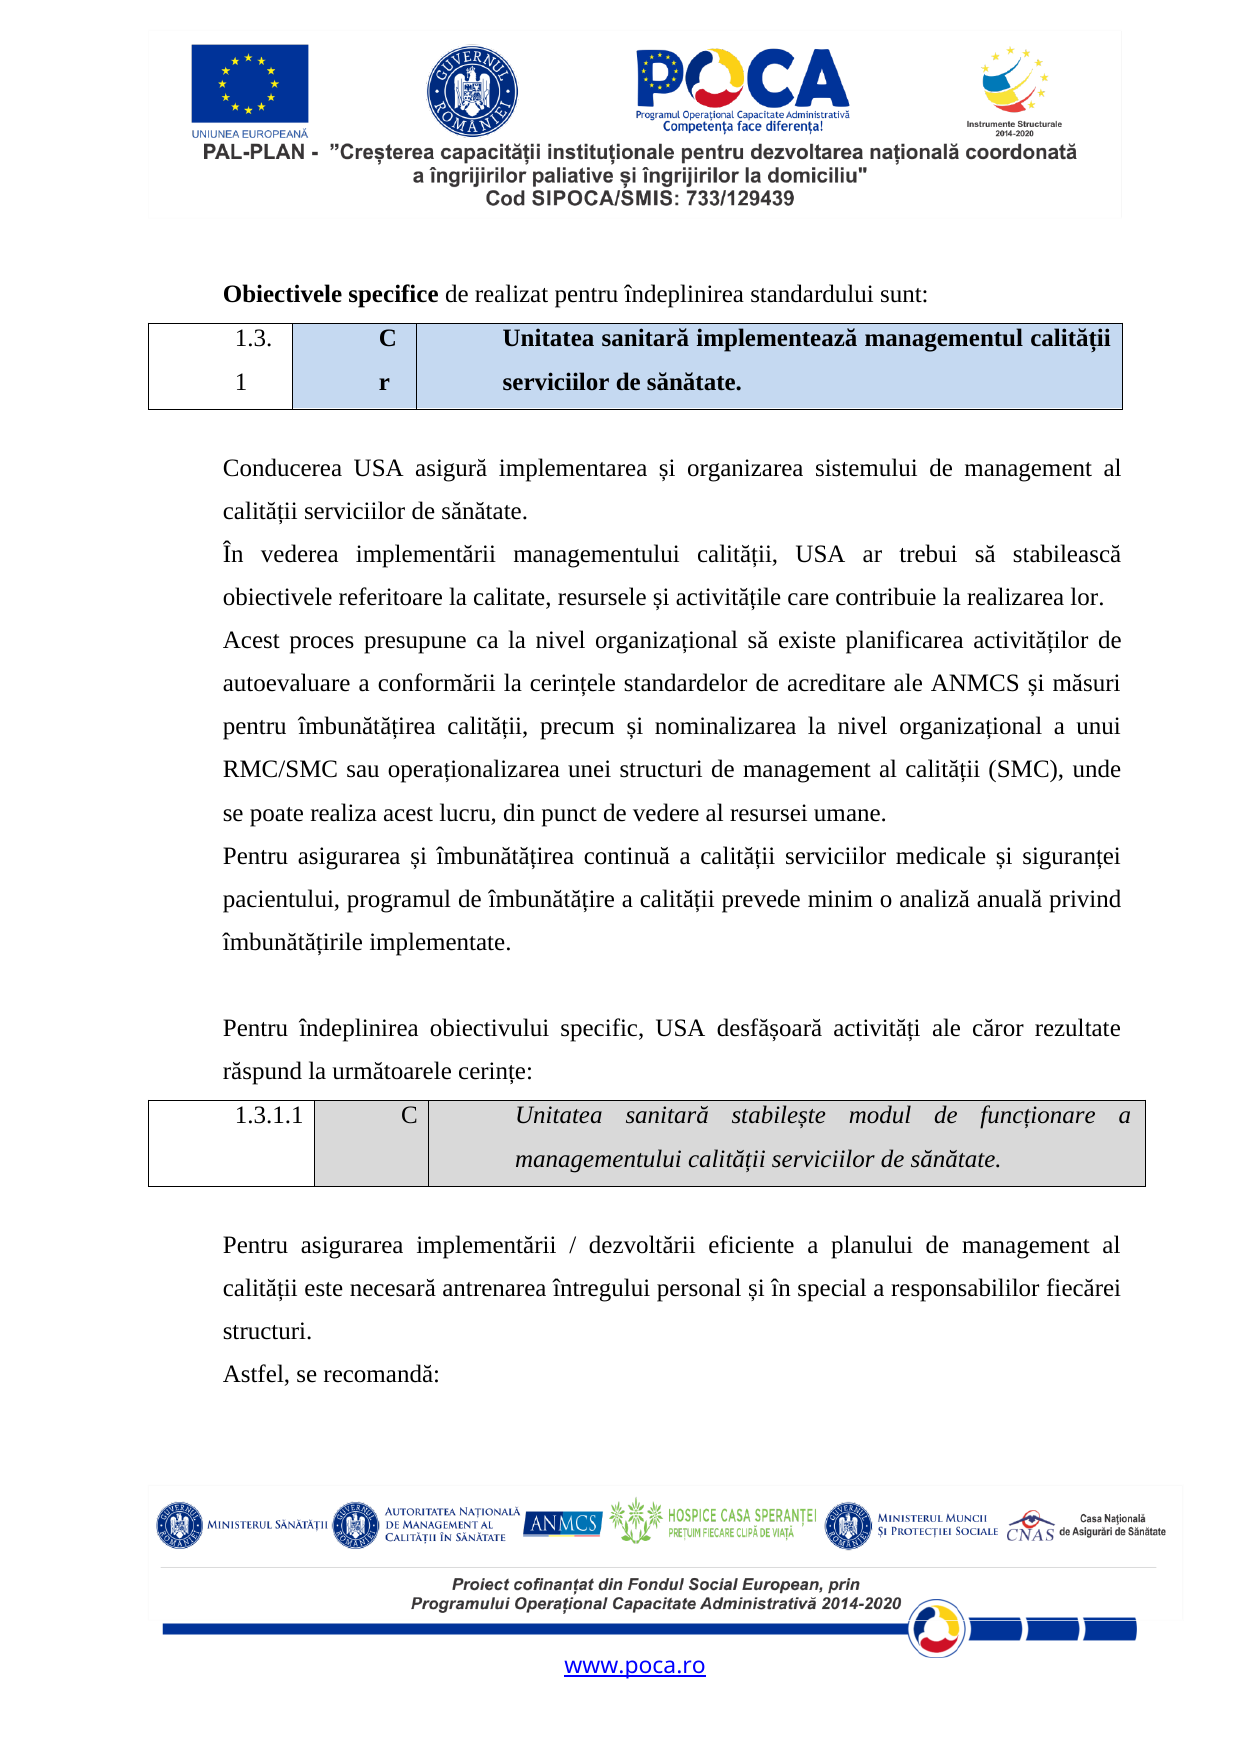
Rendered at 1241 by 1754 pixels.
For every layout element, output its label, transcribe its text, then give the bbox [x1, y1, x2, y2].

picture [147, 1484, 1184, 1658]
text Astfel, se recomandă: [223, 1359, 1122, 1388]
table_header Cr [293, 324, 416, 408]
text Obiectivele specifice de realizat pentru îndeplinirea standardului sunt: [223, 279, 1122, 308]
table_header 1.3.1 [149, 324, 292, 408]
text Pentru îndeplinirea obiectivului specific, USA desfășoară activități ale căror rezultate răspund la următoarele cerințe: [223, 1013, 1122, 1085]
text Conducerea USA asigură implementarea și organizarea sistemului de management al calității serviciilor de sănătate. [223, 453, 1122, 524]
table_header Unitatea sanitară stabilește modul de funcționare a managementului calității serviciilor de sănătate. [429, 1101, 1145, 1186]
text Acest proces presupune ca la nivel organizațional să existe planificarea activităților de autoevaluare a conformării la cerințele standardelor de acreditare ale ANMCS și măsuri pentru îmbunătățirea calității, precum și nominalizarea la nivel organizațional a unui RMC/SMC sau operaționalizarea unei structuri de management al calității (SMC), unde se poate realiza acest lucru, din punct de vedere al resursei umane. [223, 625, 1122, 826]
text În vederea implementării managementului calității, USA ar trebui să stabilească obiectivele referitoare la calitate, resursele și activitățile care contribuie la realizarea lor. [223, 539, 1122, 611]
text Pentru asigurarea și îmbunătățirea continuă a calității serviciilor medicale și siguranței pacientului, programul de îmbunătățire a calității prevede minim o analiză anuală privind îmbunătățirile implementate. [223, 841, 1122, 956]
table_header C [315, 1101, 428, 1186]
table_header 1.3.1.1 [149, 1101, 314, 1186]
table_header Unitatea sanitară implementează managementul calității serviciilor de sănătate. [417, 324, 1122, 408]
picture [147, 29, 1123, 219]
text Pentru asigurarea implementării / dezvoltării eficiente a planului de management al calității este necesară antrenarea întregului personal și în special a responsabililor fiecărei structuri. [223, 1230, 1122, 1345]
